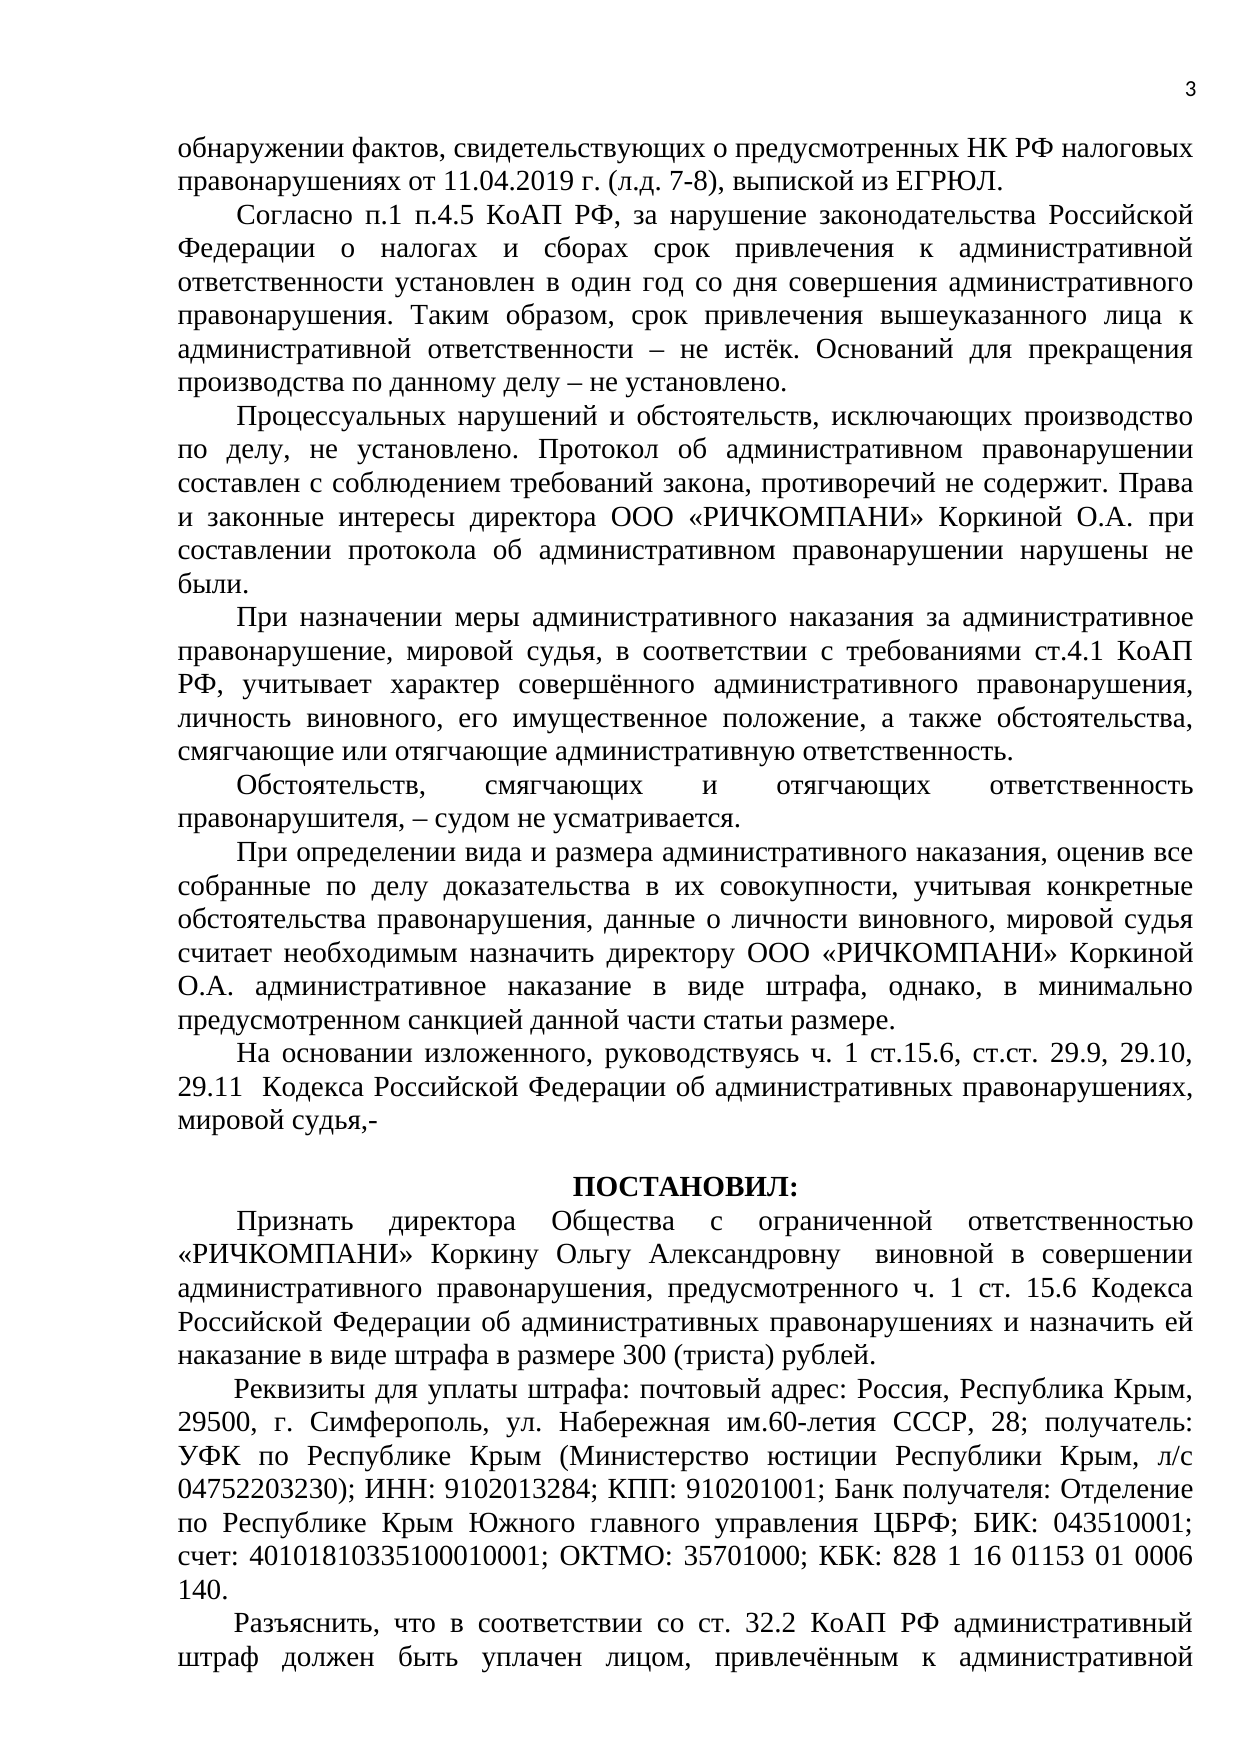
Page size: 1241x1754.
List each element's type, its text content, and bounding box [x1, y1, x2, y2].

text Реквизиты для уплаты штрафа: почтовый адрес: Россия, Республика Крым, 29500, г. Симферополь, ул. Набережная им.60-летия СССР, 28; получатель: УФК по Республике Крым (Министерство юстиции Республики Крым, л/с 04752203230); ИНН: 9102013284; КПП: 910201001; Банк получателя: Отделение по Республике Крым Южного главного управления ЦБРФ; БИК: 043510001; счет: 40101810335100010001; ОКТМО: 35701000; КБК: 828 1 16 01153 01 0006 140. [177, 1371, 1194, 1606]
text ПОСТАНОВИЛ: [148, 1169, 1194, 1203]
text Процессуальных нарушений и обстоятельств, исключающих производство по делу, не установлено. Протокол об административном правонарушении составлен с соблюдением требований закона, противоречий не содержит. Права и законные интересы директора ООО «РИЧКОМПАНИ» Коркиной О.А. при составлении протокола об административном правонарушении нарушены не были. [177, 398, 1194, 599]
text При определении вида и размера административного наказания, оценив все собранные по делу доказательства в их совокупности, учитывая конкретные обстоятельства правонарушения, данные о личности виновного, мировой судья считает необходимым назначить директору ООО «РИЧКОМПАНИ» Коркиной О.А. административное наказание в виде штрафа, однако, в минимально предусмотренном санкцией данной части статьи размере. [177, 834, 1194, 1035]
text Признать директора Общества с ограниченной ответственностью «РИЧКОМПАНИ» Коркину Ольгу Александровну виновной в совершении административного правонарушения, предусмотренного ч. 1 ст. 15.6 Кодекса Российской Федерации об административных правонарушениях и назначить ей наказание в виде штрафа в размере 300 (триста) рублей. [177, 1203, 1194, 1371]
text Обстоятельств, смягчающих и отягчающих ответственность правонарушителя, – судом не усматривается. [177, 767, 1194, 834]
text На основании изложенного, руководствуясь ч. 1 ст.15.6, ст.ст. 29.9, 29.10, 29.11 Кодекса Российской Федерации об административных правонарушениях, мировой судья,- [177, 1035, 1194, 1136]
text Согласно п.1 п.4.5 КоАП РФ, за нарушение законодательства Российской Федерации о налогах и сборах срок привлечения к административной ответственности установлен в один год со дня совершения административного правонарушения. Таким образом, срок привлечения вышеуказанного лица к административной ответственности – не истёк. Оснований для прекращения производства по данному делу – не установлено. [177, 197, 1194, 398]
text При назначении меры административного наказания за административное правонарушение, мировой судья, в соответствии с требованиями ст.4.1 КоАП РФ, учитывает характер совершённого административного правонарушения, личность виновного, его имущественное положение, а также обстоятельства, смягчающие или отягчающие административную ответственность. [177, 599, 1194, 767]
